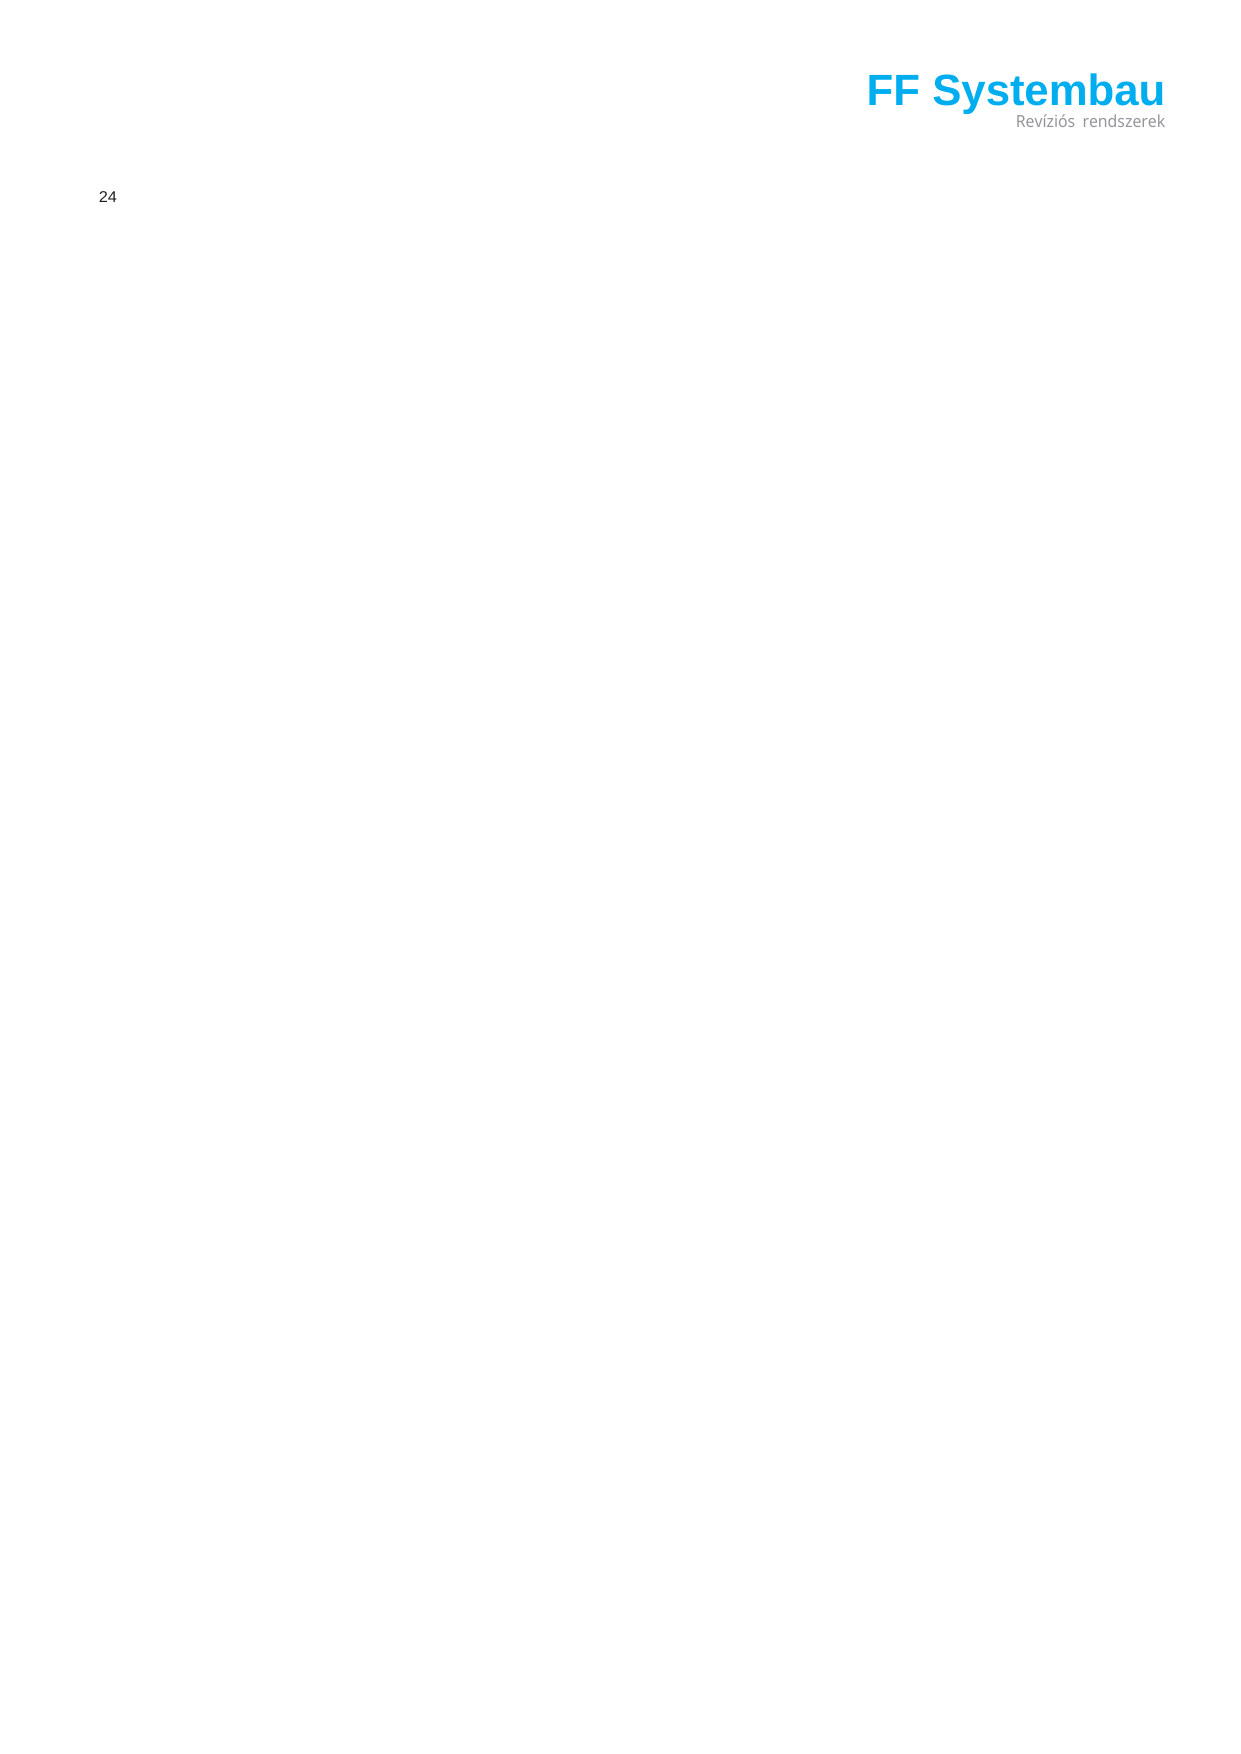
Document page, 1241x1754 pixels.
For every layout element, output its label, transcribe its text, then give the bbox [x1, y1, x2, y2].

text Revíziós rendszerek [25, 115, 1165, 130]
subtitle FF Systembau [25, 69, 1165, 115]
text 24 [99, 187, 1190, 205]
